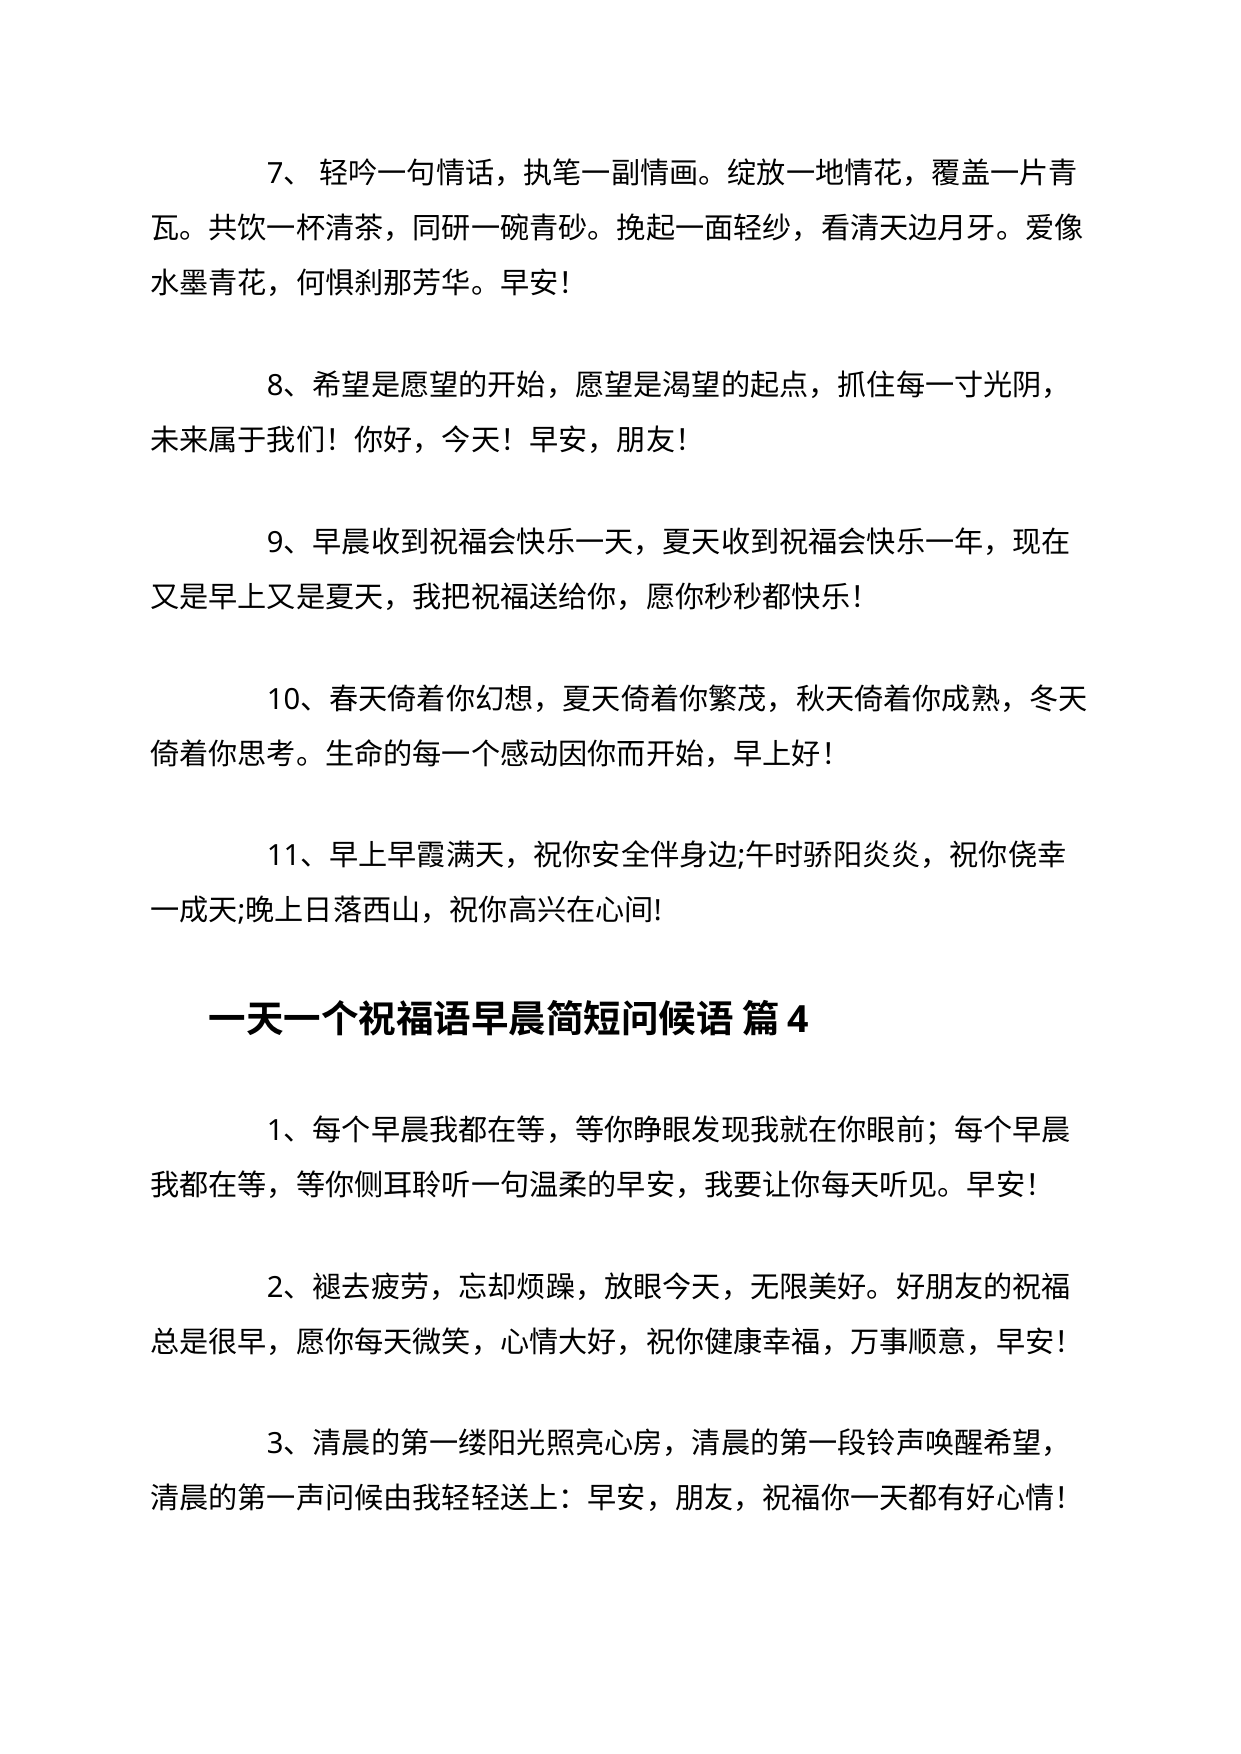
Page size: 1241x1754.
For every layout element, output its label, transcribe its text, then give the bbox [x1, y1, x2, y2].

text 8、希望是愿望的开始，愿望是渴望的起点，抓住每一寸光阴，未来属于我们！你好，今天！早安，朋友！ [150, 362, 1090, 459]
text 9、早晨收到祝福会快乐一天，夏天收到祝福会快乐一年，现在又是早上又是夏天，我把祝福送给你，愿你秒秒都快乐！ [150, 518, 1090, 616]
text 2、褪去疲劳，忘却烦躁，放眼今天，无限美好。好朋友的祝福总是很早，愿你每天微笑，心情大好，祝你健康幸福，万事顺意，早安！ [150, 1263, 1090, 1361]
text 3、清晨的第一缕阳光照亮心房，清晨的第一段铃声唤醒希望，清晨的第一声问候由我轻轻送上：早安，朋友，祝福你一天都有好心情！ [150, 1420, 1090, 1517]
text 7、 轻吟一句情话，执笔一副情画。绽放一地情花，覆盖一片青瓦。共饮一杯清茶，同研一碗青砂。挽起一面轻纱，看清天边月牙。爱像水墨青花，何惧刹那芳华。早安！ [150, 150, 1090, 302]
text 11、早上早霞满天，祝你安全伴身边;午时骄阳炎炎，祝你侥幸一成天;晚上日落西山，祝你高兴在心间! [150, 832, 1090, 929]
text 一天一个祝福语早晨简短问候语 篇4 [150, 989, 1090, 1043]
text 10、春天倚着你幻想，夏天倚着你繁茂，秋天倚着你成熟，冬天倚着你思考。生命的每一个感动因你而开始，早上好！ [150, 675, 1090, 772]
text 1、每个早晨我都在等，等你睁眼发现我就在你眼前；每个早晨我都在等，等你侧耳聆听一句温柔的早安，我要让你每天听见。早安！ [150, 1107, 1090, 1204]
